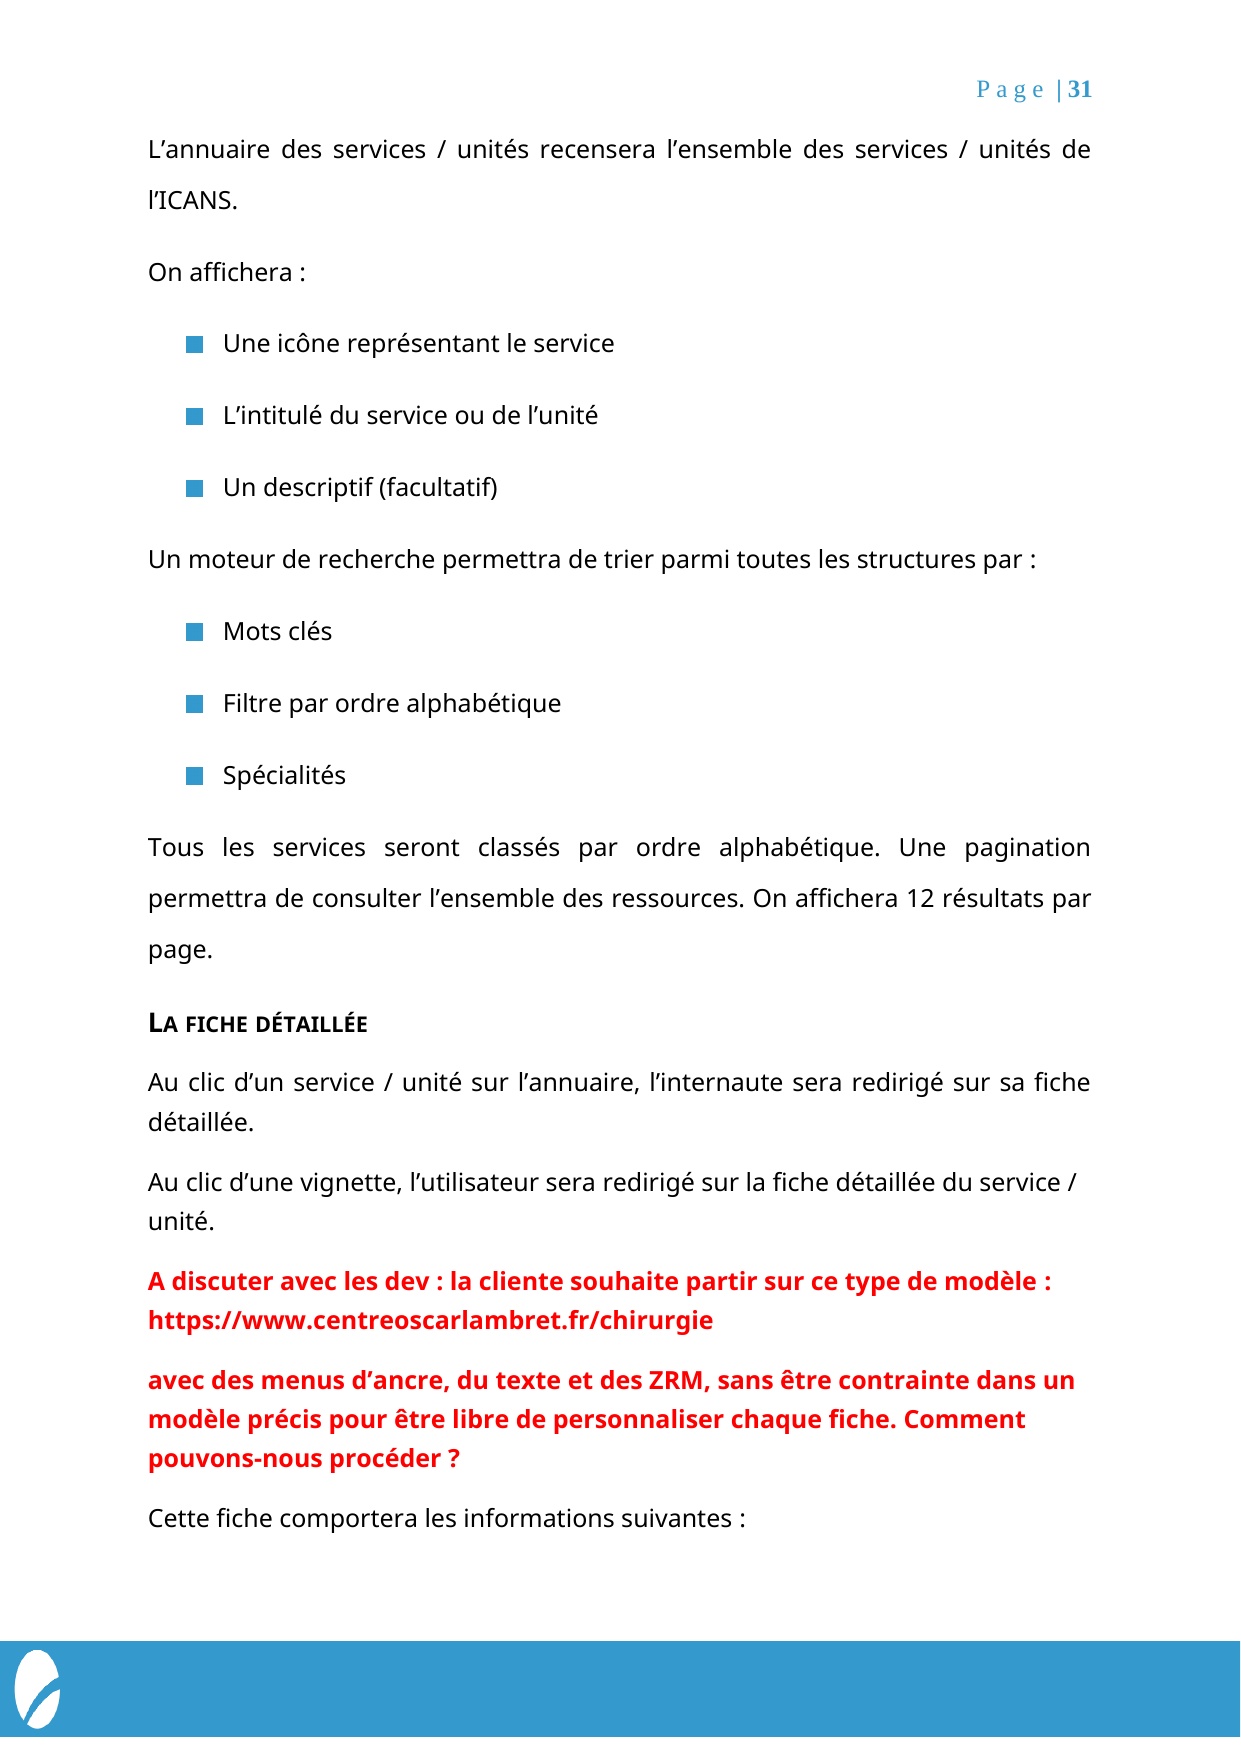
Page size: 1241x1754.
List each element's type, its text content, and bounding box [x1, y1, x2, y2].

text L’annuaire des services / unités recensera l’ensemble des services / unités de l’ICANS. [148, 131, 1093, 216]
picture [0, 1641, 1241, 1737]
picture [186, 767, 203, 785]
picture [186, 336, 203, 353]
text Cette fiche comportera les informations suivantes : [148, 1501, 1093, 1535]
list Spécialités [185, 757, 1093, 791]
text Au clic d’une vignette, l’utilisateur sera redirigé sur la fiche détaillée du service / unité. [148, 1164, 1093, 1237]
list L’intitulé du service ou de l’unité [185, 398, 1093, 432]
list Filtre par ordre alphabétique [185, 685, 1093, 719]
picture [186, 408, 203, 425]
text A discuter avec les dev : la cliente souhaite partir sur ce type de modèle : https://www.centreoscarlambret.fr/chirurgie [148, 1263, 1093, 1337]
list Un descriptif (facultatif) [185, 470, 1093, 504]
list Une icône représentant le service [185, 326, 1093, 360]
picture [186, 480, 203, 497]
text Au clic d’un service / unité sur l’annuaire, l’internaute sera redirigé sur sa fiche détaillée. [148, 1065, 1093, 1138]
text avec des menus d’ancre, du texte et des ZRM, sans être contrainte dans un modèle précis pour être libre de personnaliser chaque fiche. Comment pouvons-nous procéder ? [148, 1362, 1093, 1475]
picture [186, 623, 203, 641]
picture [186, 695, 203, 713]
subtitle La fiche détaillée [148, 1003, 1093, 1040]
text Tous les services seront classés par ordre alphabétique. Une pagination permettra de consulter l’ensemble des ressources. On affichera 12 résultats par page. [148, 829, 1093, 965]
text Un moteur de recherche permettra de trier parmi toutes les structures par : [148, 542, 1093, 576]
text On affichera : [148, 254, 1093, 288]
list Mots clés [185, 613, 1093, 648]
